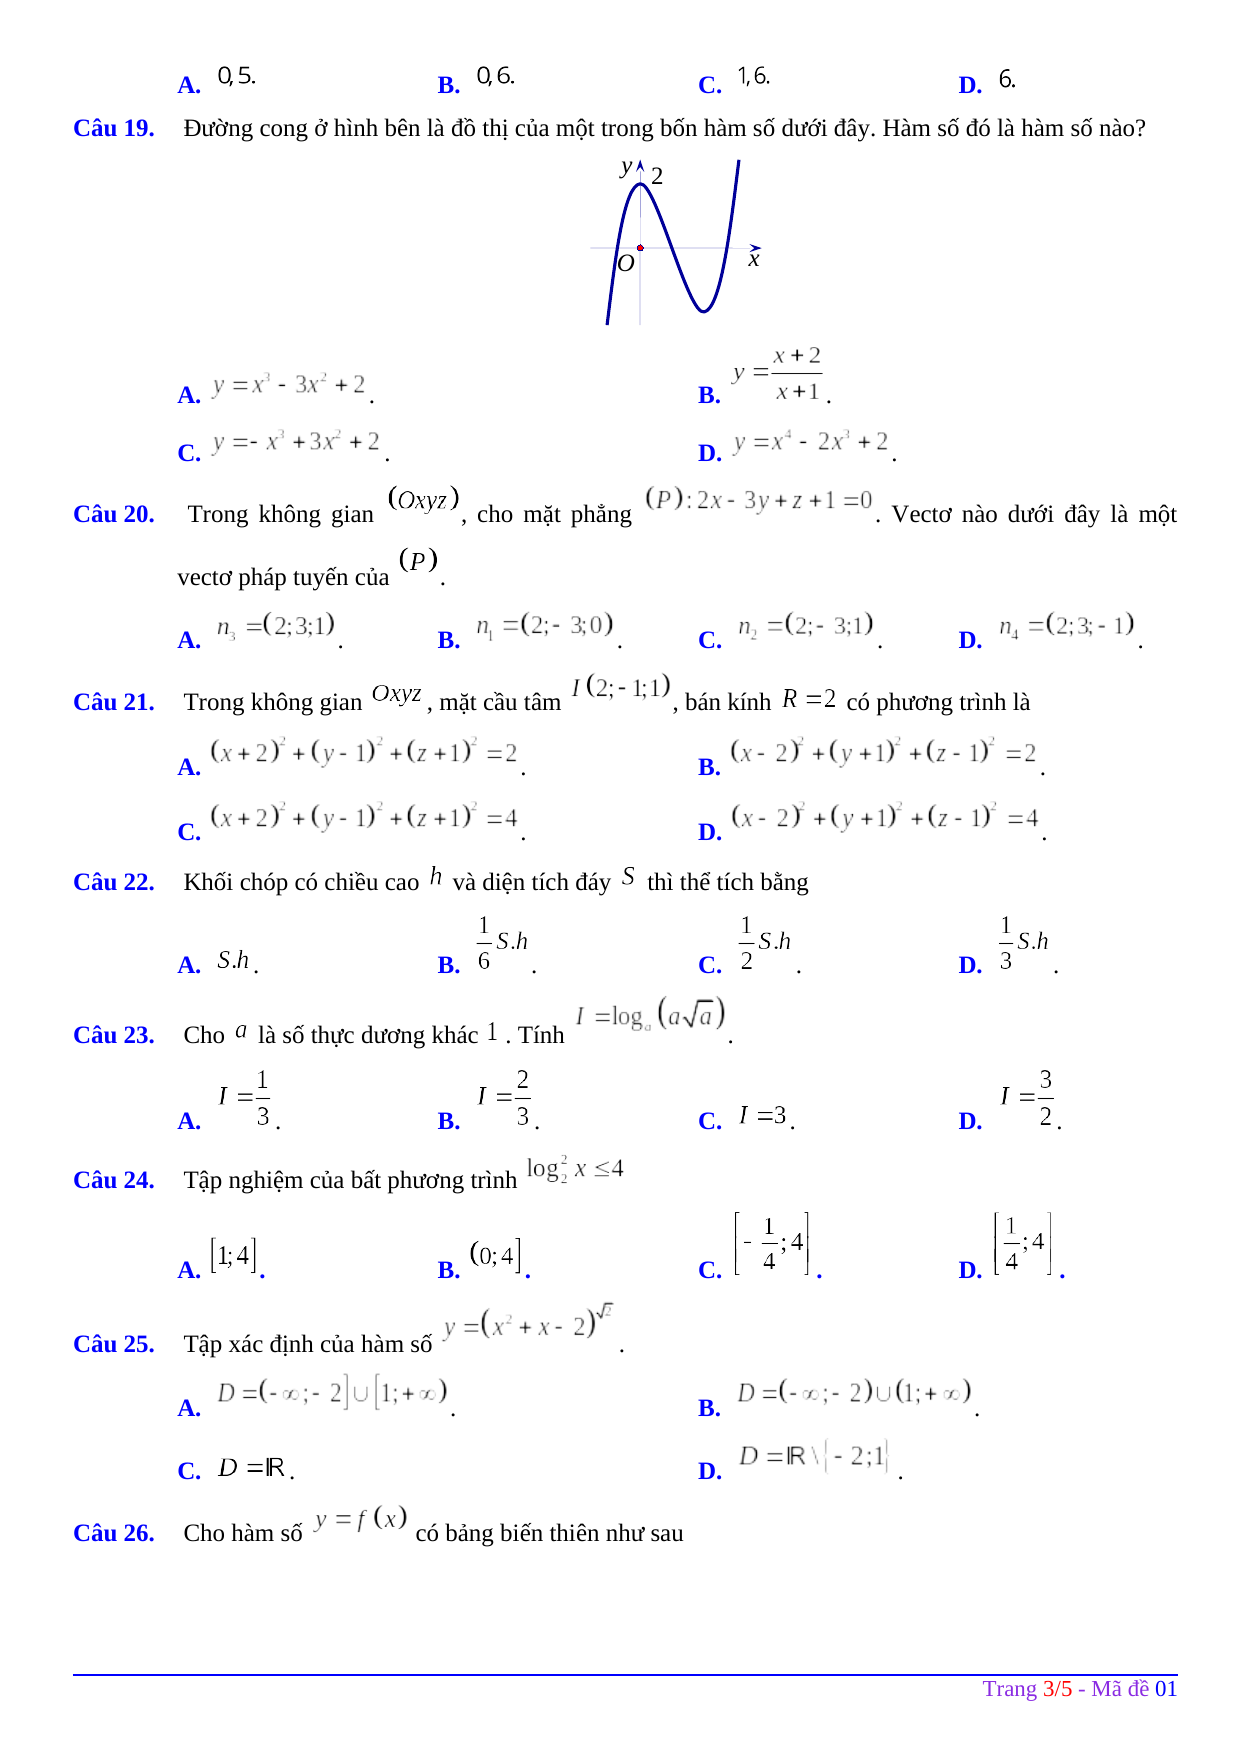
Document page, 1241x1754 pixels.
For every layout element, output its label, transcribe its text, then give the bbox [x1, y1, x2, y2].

text A. . B. . [73, 730, 1178, 781]
text Câu 25. Tập xác định của hàm số . [73, 1298, 1178, 1358]
text C. . D. . [73, 423, 1178, 466]
text C. . D. . [73, 795, 1178, 846]
text Câu 20. Trong không gian , cho mặt phẳng . Vectơ nào dưới đây là một vectơ pháp tuyến của . [73, 481, 1178, 590]
text C. . D. . [73, 1436, 1178, 1485]
text Câu 23. Cho là số thực dương khác . Tính . [73, 994, 1178, 1049]
text Câu 21. Trong không gian , mặt cầu tâm , bán kính có phương trình là [73, 668, 1178, 716]
text A. . B. . C. . D. . [73, 1063, 1178, 1134]
text A. . B. . [73, 339, 1178, 409]
text A. . B. . C. . D. . [73, 605, 1178, 654]
text Câu 26. Cho hàm số có bảng biến thiên như sau [73, 1499, 1178, 1547]
text Câu 19. Đường cong ở hình bên là đồ thị của một trong bốn hàm số dưới đây. Hàm số đó là hàm số nào? [73, 113, 1178, 142]
text A. . B. . [73, 1372, 1178, 1422]
text A. . B. . C. . D. . [73, 910, 1178, 979]
text Câu 22. Khối chóp có chiều cao và diện tích đáy thì thể tích bằng [73, 860, 1178, 896]
text A. . B. . C. . D. . [73, 1208, 1178, 1283]
text Câu 24. Tập nghiệm của bất phương trình [73, 1149, 1178, 1193]
text A. B. C. D. [73, 62, 1178, 99]
